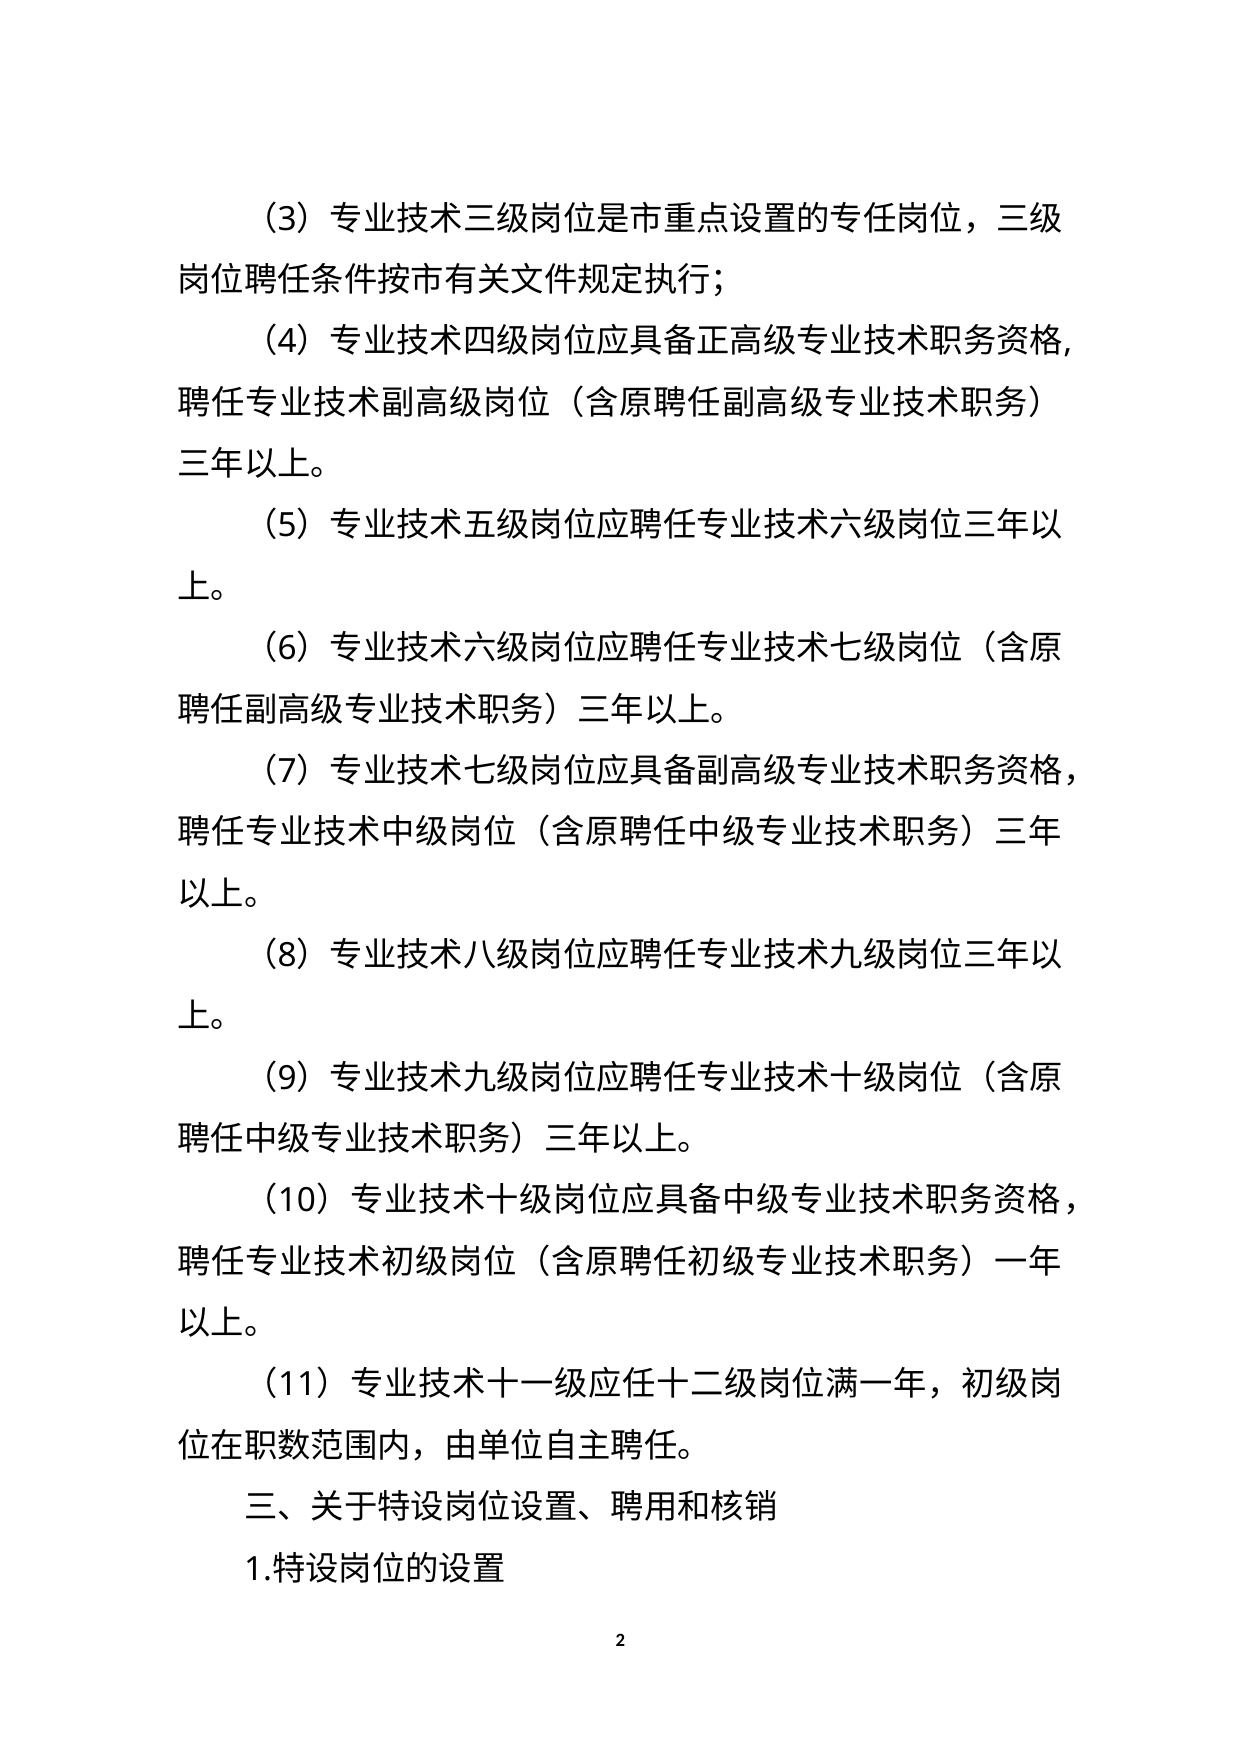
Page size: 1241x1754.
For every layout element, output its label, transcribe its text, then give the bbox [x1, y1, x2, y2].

text 1.特设岗位的设置 [177, 1535, 1063, 1596]
text （10）专业技术十级岗位应具备中级专业技术职务资格，聘任专业技术初级岗位（含原聘任初级专业技术职务）一年以上。 [177, 1167, 1063, 1351]
text （4）专业技术四级岗位应具备正高级专业技术职务资格,聘任专业技术副高级岗位（含原聘任副高级专业技术职务）三年以上。 [177, 308, 1063, 492]
text （3）专业技术三级岗位是市重点设置的专任岗位，三级岗位聘任条件按市有关文件规定执行； [177, 185, 1063, 308]
text （7）专业技术七级岗位应具备副高级专业技术职务资格，聘任专业技术中级岗位（含原聘任中级专业技术职务）三年以上。 [177, 737, 1063, 921]
text （8）专业技术八级岗位应聘任专业技术九级岗位三年以上。 [177, 921, 1063, 1044]
text 三、关于特设岗位设置、聘用和核销 [177, 1473, 1063, 1535]
text （6）专业技术六级岗位应聘任专业技术七级岗位（含原聘任副高级专业技术职务）三年以上。 [177, 614, 1063, 737]
text （9）专业技术九级岗位应聘任专业技术十级岗位（含原聘任中级专业技术职务）三年以上。 [177, 1044, 1063, 1167]
text （11）专业技术十一级应任十二级岗位满一年，初级岗位在职数范围内，由单位自主聘任。 [177, 1351, 1063, 1473]
text （5）专业技术五级岗位应聘任专业技术六级岗位三年以上。 [177, 492, 1063, 614]
